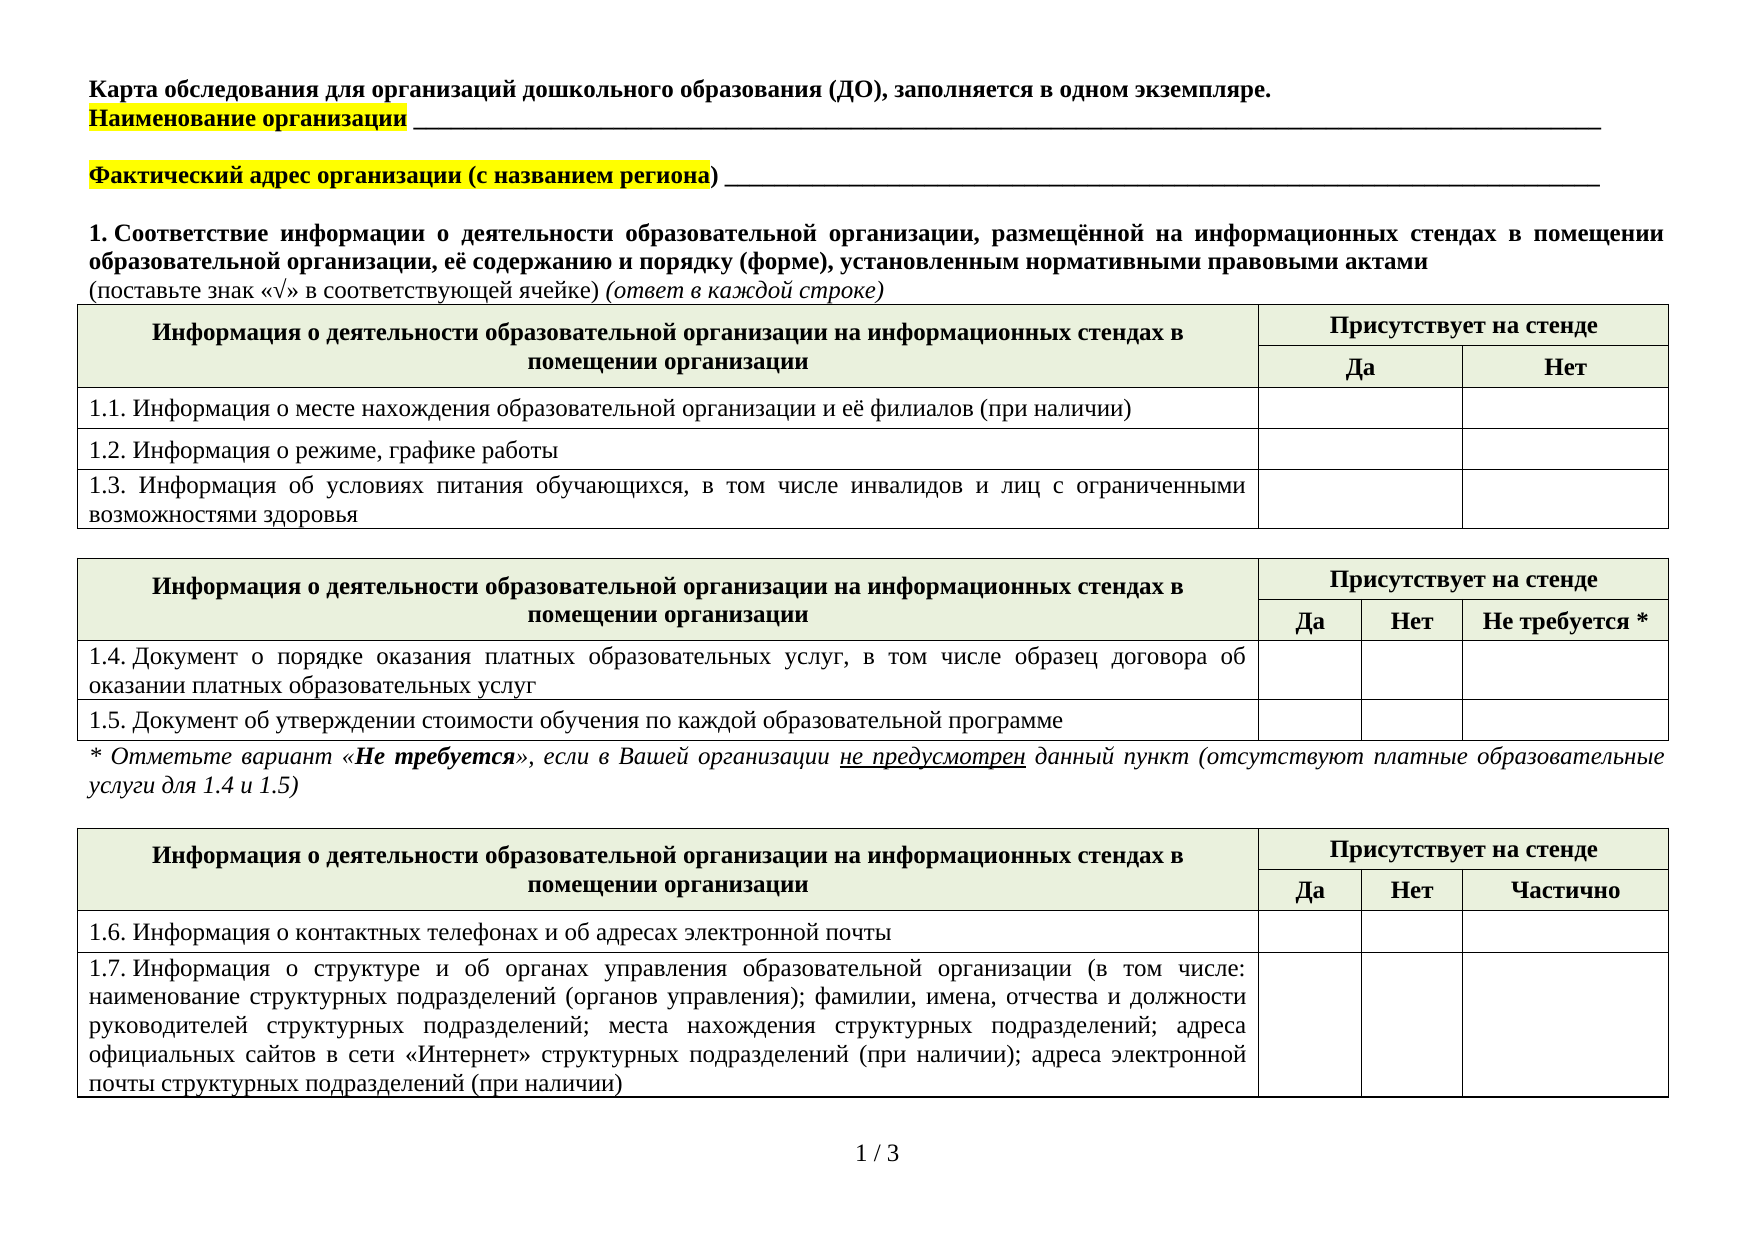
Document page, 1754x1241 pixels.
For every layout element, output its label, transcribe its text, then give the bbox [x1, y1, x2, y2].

table_cell [1463, 911, 1668, 952]
table_cell 1.5. Документ об утверждении стоимости обучения по каждой образовательной программе [78, 700, 1258, 740]
text Карта обследования для организаций дошкольного образования (ДО), заполняется в одном экземпляре. [89, 74, 1665, 103]
table_cell [1362, 641, 1462, 699]
table_cell 1.4. Документ о порядке оказания платных образовательных услуг, в том числе образец договора об оказании платных образовательных услуг [78, 641, 1258, 699]
table_header Присутствует на стенде [1259, 829, 1668, 869]
table_cell [1259, 429, 1462, 469]
text (поставьте знак «√» в соответствующей ячейке) (ответ в каждой строке) [89, 275, 1665, 304]
table_cell 1.1. Информация о месте нахождения образовательной организации и её филиалов (при наличии) [78, 388, 1258, 428]
table_cell [1463, 388, 1668, 428]
table_cell [1259, 911, 1361, 952]
table_cell [1259, 470, 1462, 528]
table_cell [1463, 470, 1668, 528]
table_header Присутствует на стенде [1259, 305, 1668, 345]
table_cell Нет [1362, 600, 1462, 640]
table_cell [1362, 911, 1462, 952]
table_cell [1463, 641, 1668, 699]
table_cell [1259, 388, 1462, 428]
table_cell Нет [1463, 346, 1668, 387]
table_cell 1.2. Информация о режиме, графике работы [78, 429, 1258, 469]
table_cell [1259, 953, 1361, 1096]
table_cell [1463, 700, 1668, 740]
table_cell Да [1259, 600, 1361, 640]
table_header Присутствует на стенде [1259, 559, 1668, 599]
table_cell [1362, 953, 1462, 1096]
text Наименование организации _______________________________________________________________________________________________ [407, 103, 1665, 131]
table_cell Не требуется * [1463, 600, 1668, 640]
table_cell Да [1259, 870, 1361, 910]
table_cell [1362, 700, 1462, 740]
text Фактический адрес организации (с названием региона) ______________________________________________________________________ [710, 160, 1665, 189]
table_cell [1259, 700, 1361, 740]
table_header Информация о деятельности образовательной организации на информационных стендах в помещении организации [78, 829, 1258, 910]
table_cell Частично [1463, 870, 1668, 910]
table_cell Нет [1362, 870, 1462, 910]
table_cell [1463, 953, 1668, 1096]
table_cell [1259, 641, 1361, 699]
text 1. Соответствие информации о деятельности образовательной организации, размещённой на информационных стендах в помещении образовательной организации, её содержанию и порядку (форме), установленным нормативными правовыми актами [89, 218, 1665, 275]
table_cell 1.6. Информация о контактных телефонах и об адресах электронной почты [78, 911, 1258, 952]
table_header Информация о деятельности образовательной организации на информационных стендах в помещении организации [78, 305, 1258, 387]
table_header Информация о деятельности образовательной организации на информационных стендах в помещении организации [78, 559, 1258, 640]
text * Отметьте вариант «Не требуется», если в Вашей организации не предусмотрен данный пункт (отсутствуют платные образовательные услуги для 1.4 и 1.5) [89, 741, 1665, 799]
table_cell Да [1259, 346, 1462, 387]
table_cell [1463, 429, 1668, 469]
table_cell 1.7. Информация о структуре и об органах управления образовательной организации (в том числе: наименование структурных подразделений (органов управления); фамилии, имена, отчества и должности руководителей структурных подразделений; места нахождения структурных подразделений; адреса официальных сайтов в сети «Интернет» структурных подразделений (при наличии); адреса электронной почты структурных подразделений (при наличии) [78, 953, 1258, 1096]
table_cell 1.3. Информация об условиях питания обучающихся, в том числе инвалидов и лиц с ограниченными возможностями здоровья [78, 470, 1258, 528]
